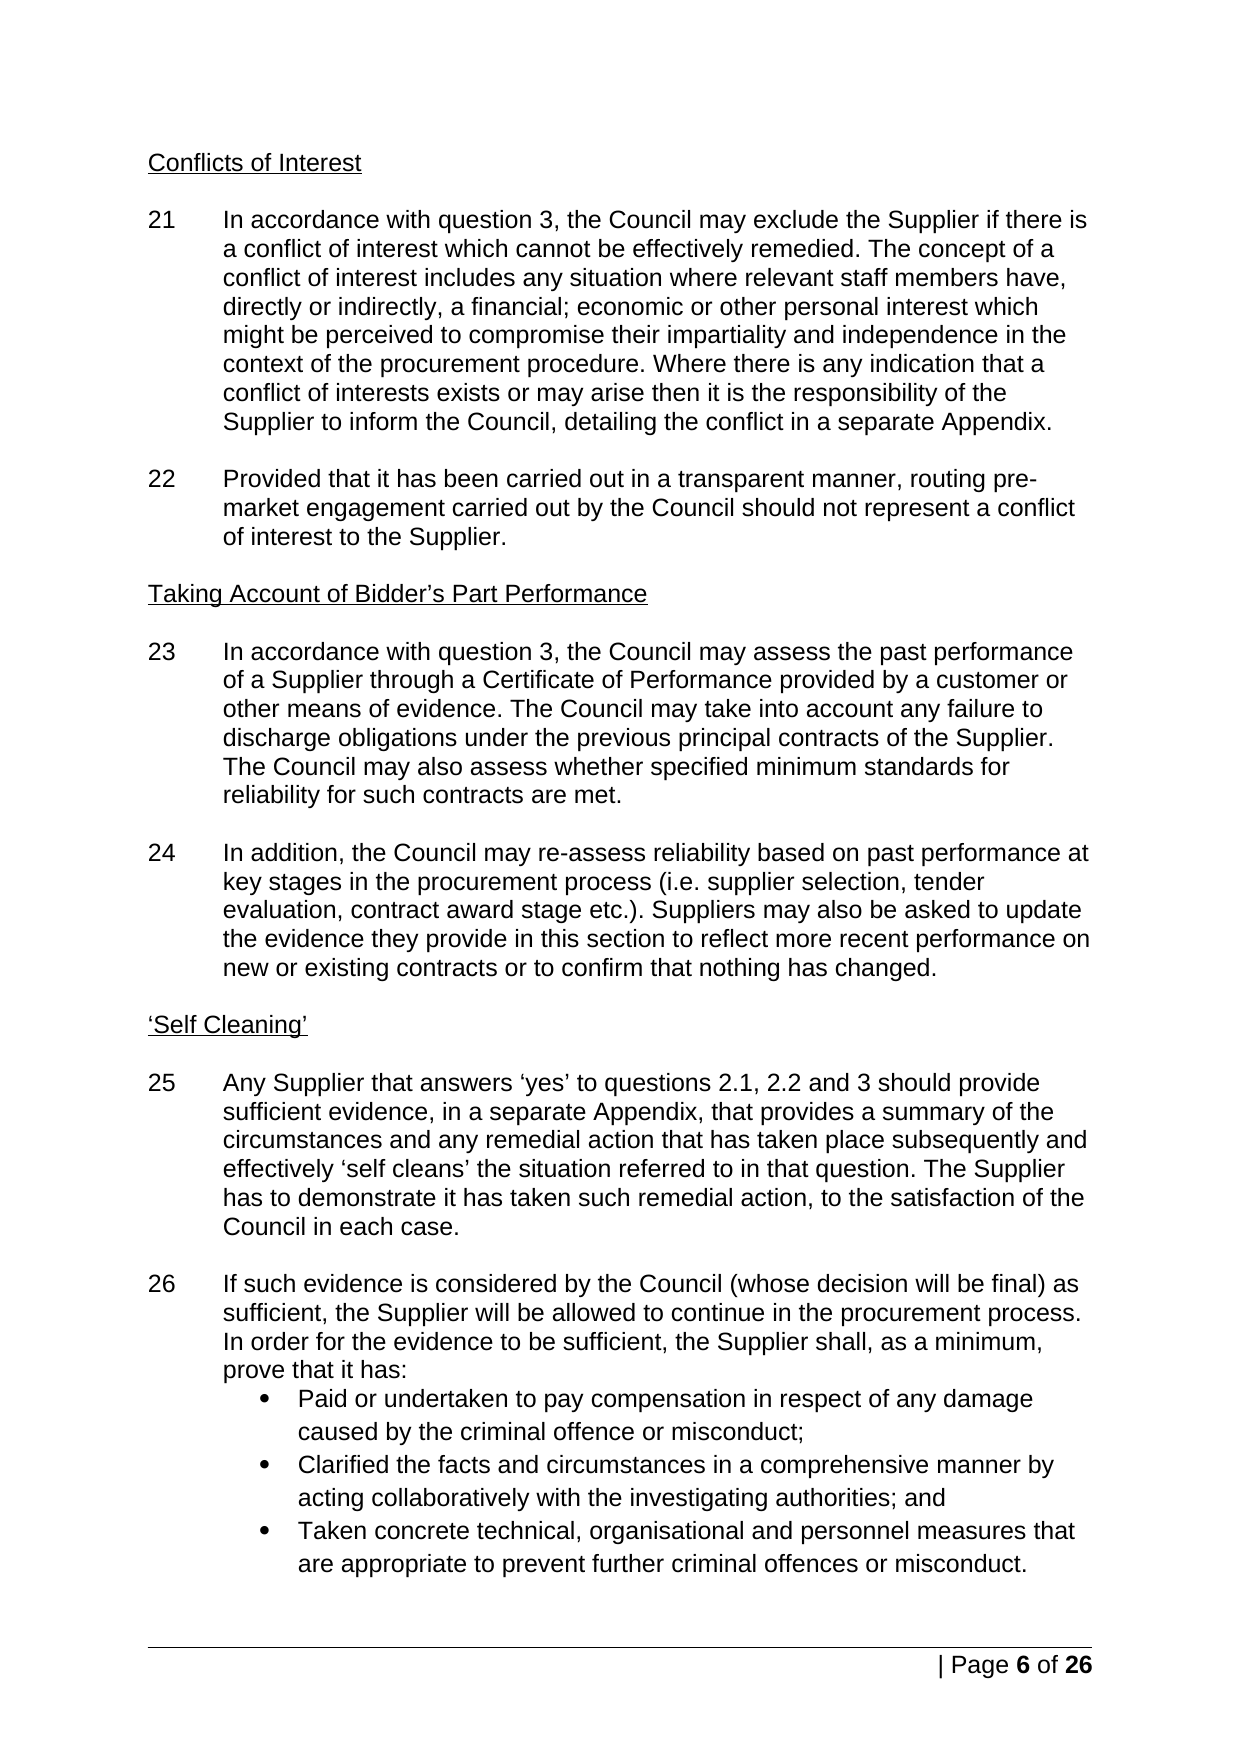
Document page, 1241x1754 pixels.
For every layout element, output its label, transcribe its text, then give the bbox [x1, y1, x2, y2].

list Paid or undertaken to pay compensation in respect of any damage caused by the criminal offence or misconduct; [260, 1384, 1092, 1446]
text Conflicts of Interest [148, 148, 1092, 176]
text 23 In accordance with question 3, the Council may assess the past performance of a Supplier through a Certificate of Performance provided by a customer or other means of evidence. The Council may take into account any failure to discharge obligations under the previous principal contracts of the Supplier. The Council may also assess whether specified minimum standards for reliability for such contracts are met. [148, 636, 1092, 809]
text 24 In addition, the Council may re-assess reliability based on past performance at key stages in the procurement process (i.e. supplier selection, tender evaluation, contract award stage etc.). Suppliers may also be asked to update the evidence they provide in this section to reflect more recent performance on new or existing contracts or to confirm that nothing has changed. [148, 838, 1092, 981]
text ‘Self Cleaning’ [148, 1010, 1092, 1039]
text Taking Account of Bidder’s Part Performance [148, 579, 1092, 608]
text 21 In accordance with question 3, the Council may exclude the Supplier if there is a conflict of interest which cannot be effectively remedied. The concept of a conflict of interest includes any situation where relevant staff members have, directly or indirectly, a financial; economic or other personal interest which might be perceived to compromise their impartiality and independence in the context of the procurement procedure. Where there is any indication that a conflict of interests exists or may arise then it is the responsibility of the Supplier to inform the Council, detailing the conflict in a separate Appendix. [148, 205, 1092, 435]
text 25 Any Supplier that answers ‘yes’ to questions 2.1, 2.2 and 3 should provide sufficient evidence, in a separate Appendix, that provides a summary of the circumstances and any remedial action that has taken place subsequently and effectively ‘self cleans’ the situation referred to in that question. The Supplier has to demonstrate it has taken such remedial action, to the satisfaction of the Council in each case. [148, 1068, 1092, 1240]
text 26 If such evidence is considered by the Council (whose decision will be final) as sufficient, the Supplier will be allowed to continue in the procurement process. In order for the evidence to be sufficient, the Supplier shall, as a minimum, prove that it has: [148, 1269, 1092, 1384]
text 22 Provided that it has been carried out in a transparent manner, routing pre-market engagement carried out by the Council should not represent a conflict of interest to the Supplier. [148, 464, 1092, 550]
list Clarified the facts and circumstances in a comprehensive manner by acting collaboratively with the investigating authorities; and [260, 1450, 1092, 1512]
list Taken concrete technical, organisational and personnel measures that are appropriate to prevent further criminal offences or misconduct. [260, 1516, 1092, 1578]
